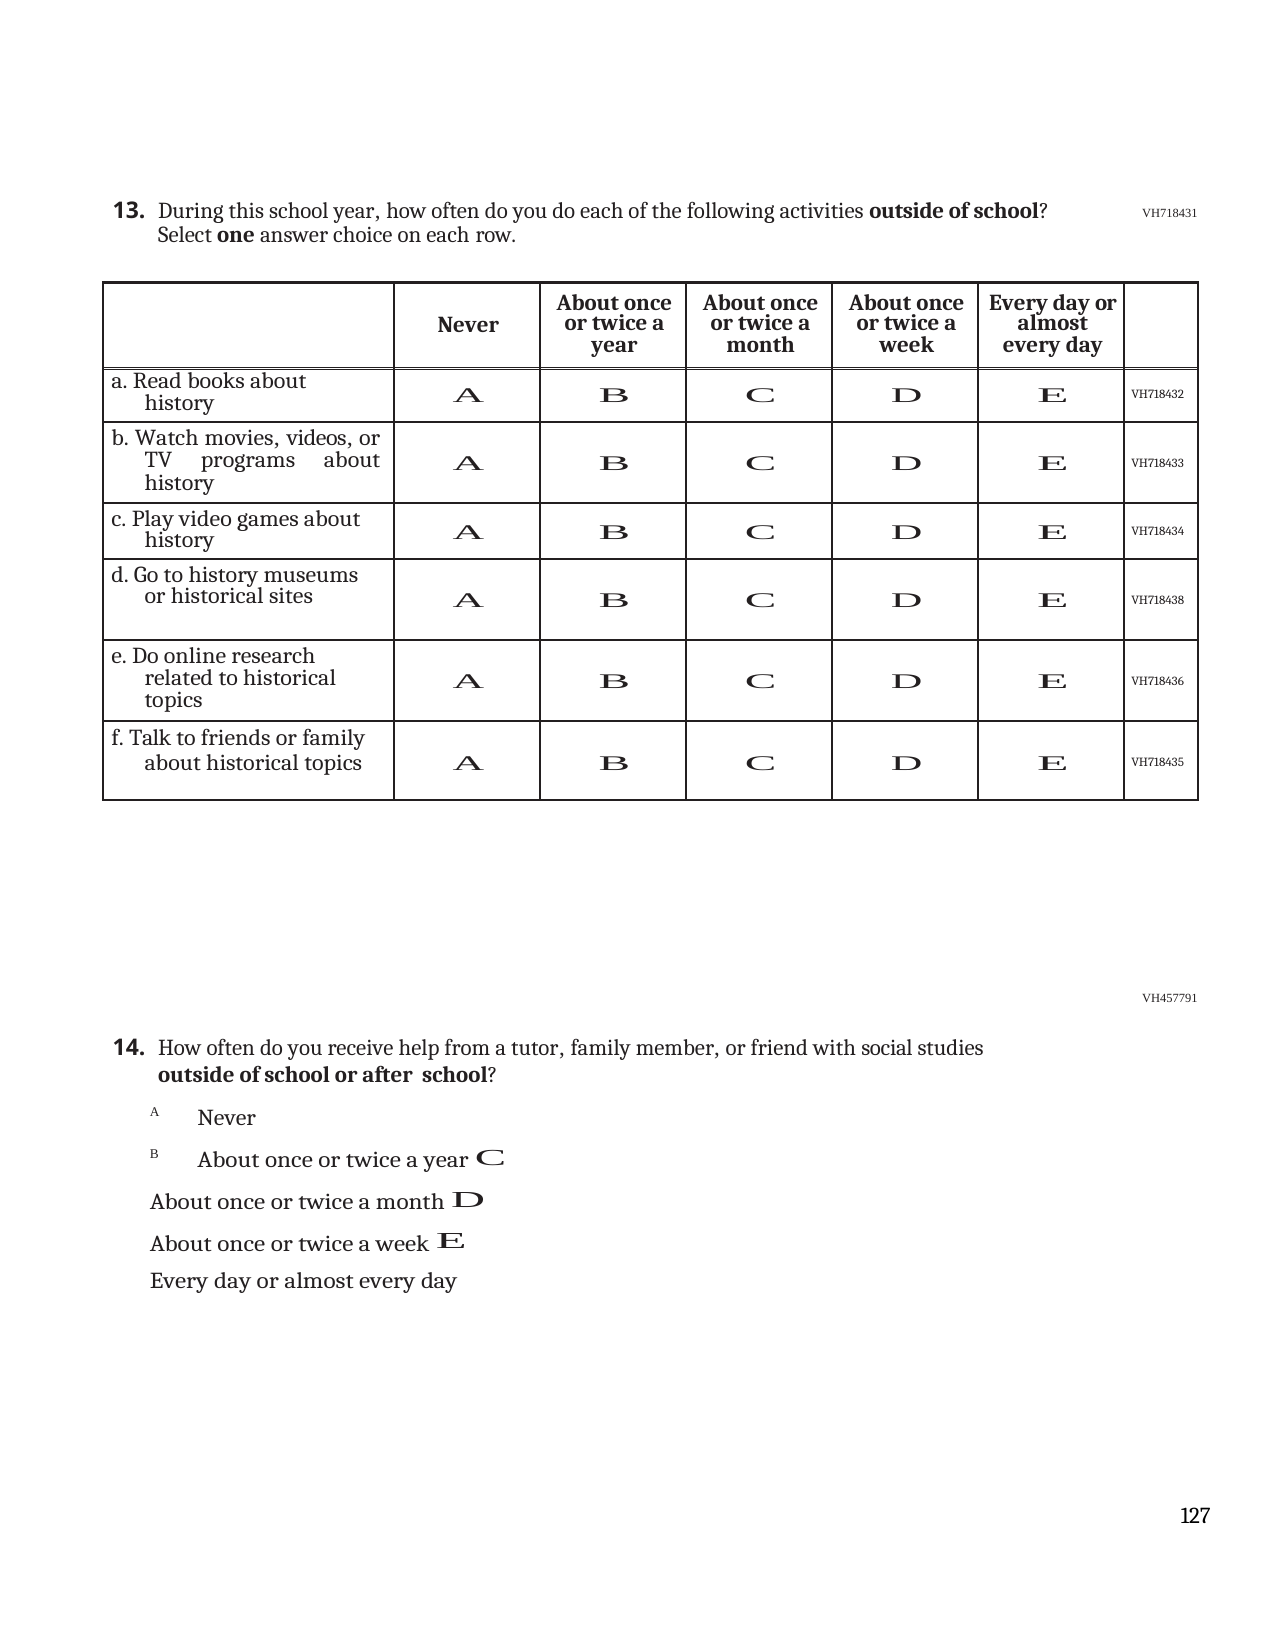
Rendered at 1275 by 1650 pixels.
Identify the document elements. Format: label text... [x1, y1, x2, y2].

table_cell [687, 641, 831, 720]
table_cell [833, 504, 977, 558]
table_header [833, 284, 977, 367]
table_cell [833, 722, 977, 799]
list During this school year, how often do you do each of the following activities outside of school? Select one answer choice on each row. [112, 196, 1050, 248]
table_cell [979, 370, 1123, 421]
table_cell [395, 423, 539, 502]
text VH457791 [1142, 990, 1210, 1005]
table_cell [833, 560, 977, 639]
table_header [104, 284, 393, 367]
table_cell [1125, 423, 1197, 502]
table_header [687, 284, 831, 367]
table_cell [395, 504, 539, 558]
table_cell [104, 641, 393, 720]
list About once or twice a year C About once or twice a month D About once or twice a week E Every day or almost every day [149, 1144, 514, 1294]
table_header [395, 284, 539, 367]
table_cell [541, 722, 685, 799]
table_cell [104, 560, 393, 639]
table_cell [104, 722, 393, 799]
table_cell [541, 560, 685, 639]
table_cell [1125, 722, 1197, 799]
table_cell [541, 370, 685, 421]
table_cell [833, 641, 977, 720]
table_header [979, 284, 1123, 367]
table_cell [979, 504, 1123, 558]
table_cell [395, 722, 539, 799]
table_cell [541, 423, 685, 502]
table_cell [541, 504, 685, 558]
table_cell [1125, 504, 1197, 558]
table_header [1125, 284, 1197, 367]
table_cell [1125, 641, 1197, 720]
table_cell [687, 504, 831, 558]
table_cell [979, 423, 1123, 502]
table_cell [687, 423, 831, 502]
text VH718431 [1142, 206, 1210, 220]
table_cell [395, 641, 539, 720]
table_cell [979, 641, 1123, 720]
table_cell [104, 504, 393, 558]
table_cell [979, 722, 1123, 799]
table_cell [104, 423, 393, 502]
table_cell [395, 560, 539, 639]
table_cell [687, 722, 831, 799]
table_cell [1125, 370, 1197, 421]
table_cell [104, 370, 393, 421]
list How often do you receive help from a tutor, family member, or friend with social studies outside of school or after school? [112, 1031, 1015, 1088]
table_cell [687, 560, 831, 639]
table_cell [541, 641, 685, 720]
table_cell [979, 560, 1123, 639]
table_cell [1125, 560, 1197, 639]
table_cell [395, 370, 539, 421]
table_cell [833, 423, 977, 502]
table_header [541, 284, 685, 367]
list Never [149, 1104, 1019, 1132]
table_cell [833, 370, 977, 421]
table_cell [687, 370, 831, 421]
